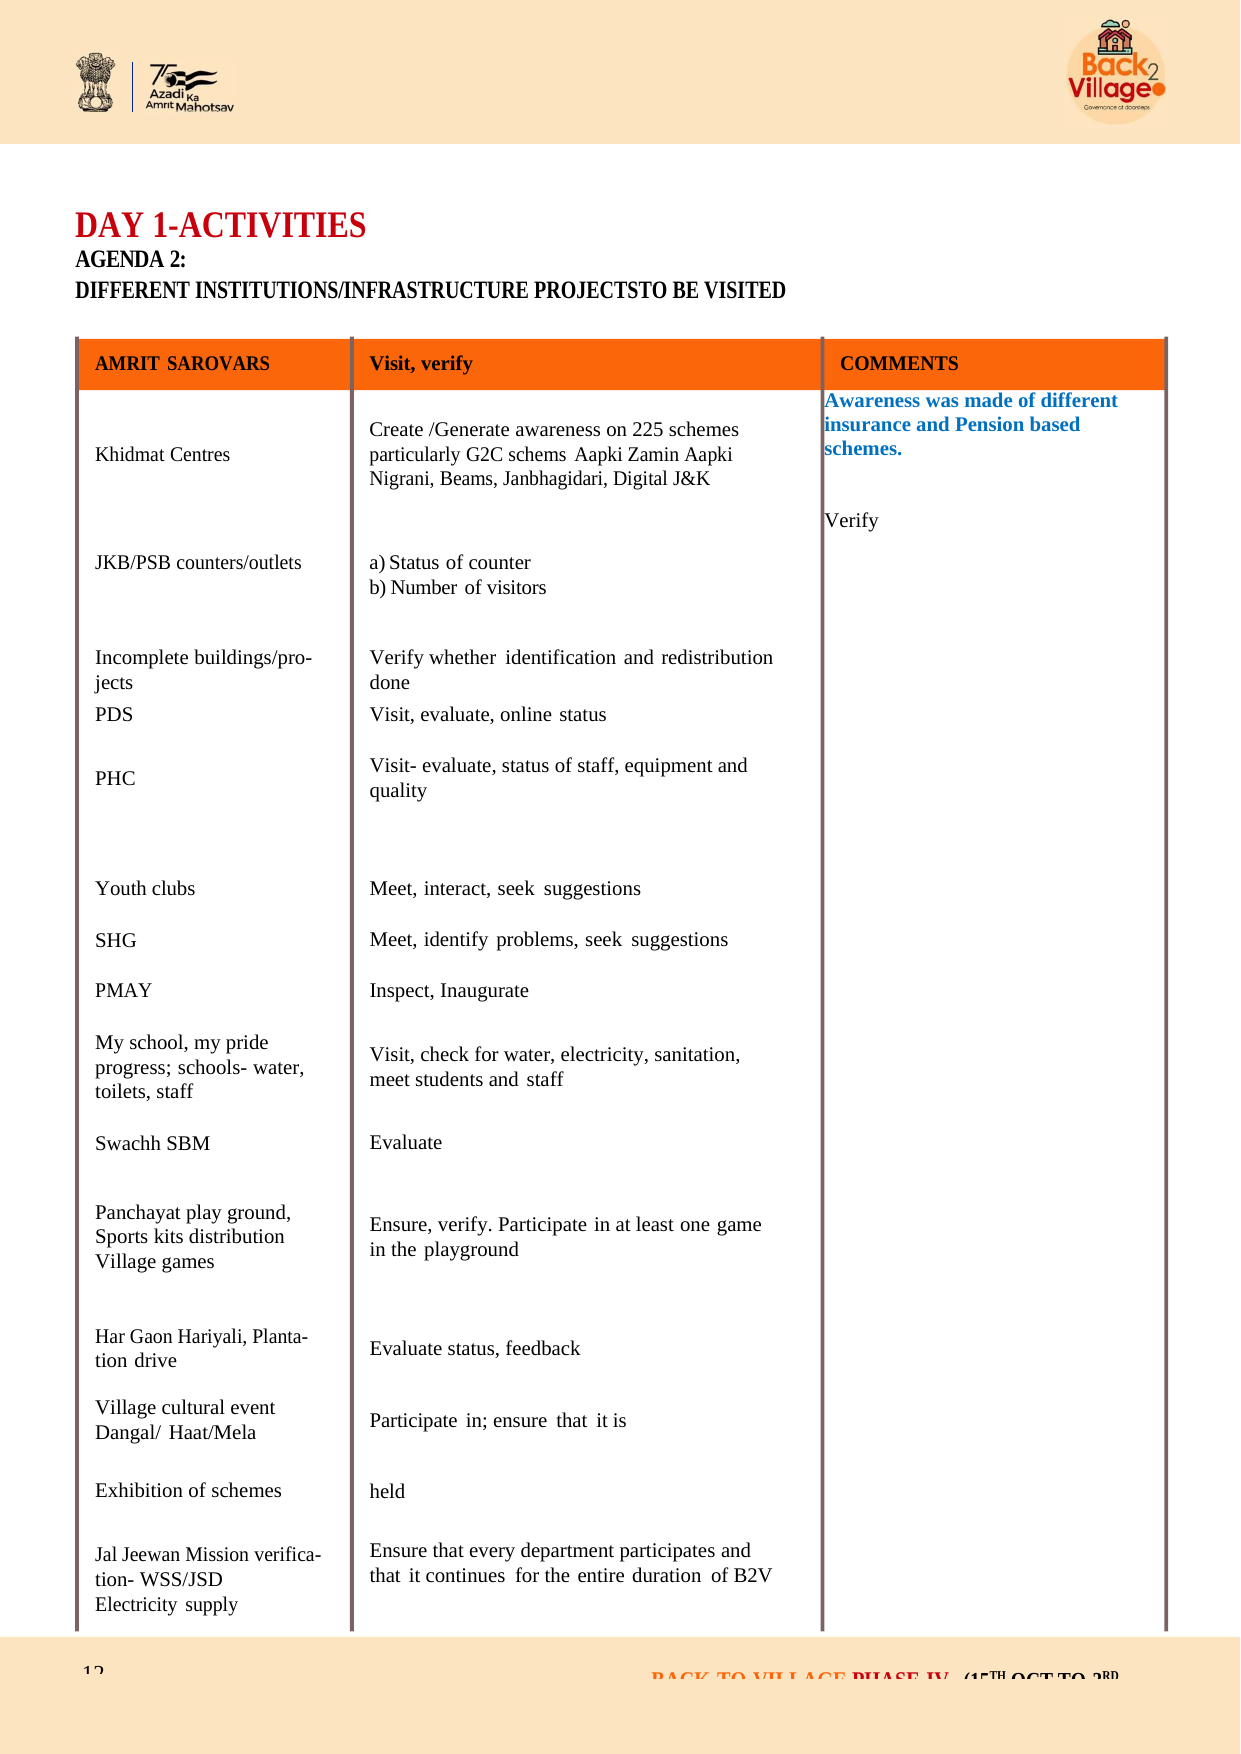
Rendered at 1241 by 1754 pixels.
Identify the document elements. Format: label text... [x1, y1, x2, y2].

subtitle DAY 1-ACTIVITIES [75, 203, 1186, 246]
picture [73, 49, 119, 115]
text Verify whether identification and redistribution done [369, 645, 774, 694]
subtitle AGENDA 2: [75, 246, 1186, 273]
text Ensure, verify. Participate in at least one game in the playground [369, 1212, 783, 1261]
text Ensure that every department participates and that it continues for the entire duration of B2V [369, 1538, 774, 1587]
text Khidmat Centres [95, 442, 277, 466]
text JKB/PSB counters/outlets [95, 550, 332, 574]
text Visit, evaluate, online status [369, 702, 784, 726]
text Verify [824, 508, 1186, 532]
text Visit, check for water, electricity, sanitation, meet students and staff [369, 1042, 785, 1091]
text Evaluate status, feedback Participate in; ensure that it is held [369, 1288, 666, 1503]
text Incomplete buildings/pro- jects [95, 645, 332, 694]
text Meet, identify problems, seek suggestions Inspect, Inaugurate [369, 927, 774, 1002]
text Electricity supply [95, 1592, 332, 1616]
text Create /Generate awareness on 225 schemes particularly G2C schems Aapki Zamin Aapki Nigrani, Beams, Janbhagidari, Digital J&K [369, 417, 802, 490]
text COMMENTS [840, 351, 1186, 375]
text Visit, verify [369, 351, 802, 375]
text Village cultural event Dangal/ Haat/Mela [95, 1395, 277, 1444]
text Har Gaon Hariyali, Planta- tion drive [95, 1324, 332, 1372]
text Visit- evaluate, status of staff, equipment and quality [369, 753, 774, 802]
picture [142, 58, 237, 115]
text AMRIT SAROVARS [95, 351, 277, 374]
text DIFFERENT INSTITUTIONS/INFRASTRUCTURE PROJECTSTO BE VISITED [75, 275, 1186, 303]
text Meet, interact, seek suggestions [369, 876, 784, 900]
text Exhibition of schemes [95, 1478, 332, 1502]
text Jal Jeewan Mission verifica- tion- WSS/JSD [95, 1542, 332, 1591]
text Youth clubs SHG [95, 876, 197, 952]
text Evaluate [369, 1130, 784, 1154]
text Swachh SBM [95, 1130, 332, 1154]
text Awareness was made of different insurance and Pension based schemes. [824, 388, 1120, 460]
text PMAY [95, 979, 332, 1003]
text My school, my pride progress; schools- water, toilets, staff [95, 1030, 306, 1103]
list Status of counter [369, 550, 784, 574]
list Number of visitors [369, 575, 784, 599]
picture [1063, 17, 1168, 128]
text PDS PHC [95, 702, 137, 790]
text Panchayat play ground, Sports kits distribution Village games [95, 1200, 332, 1273]
